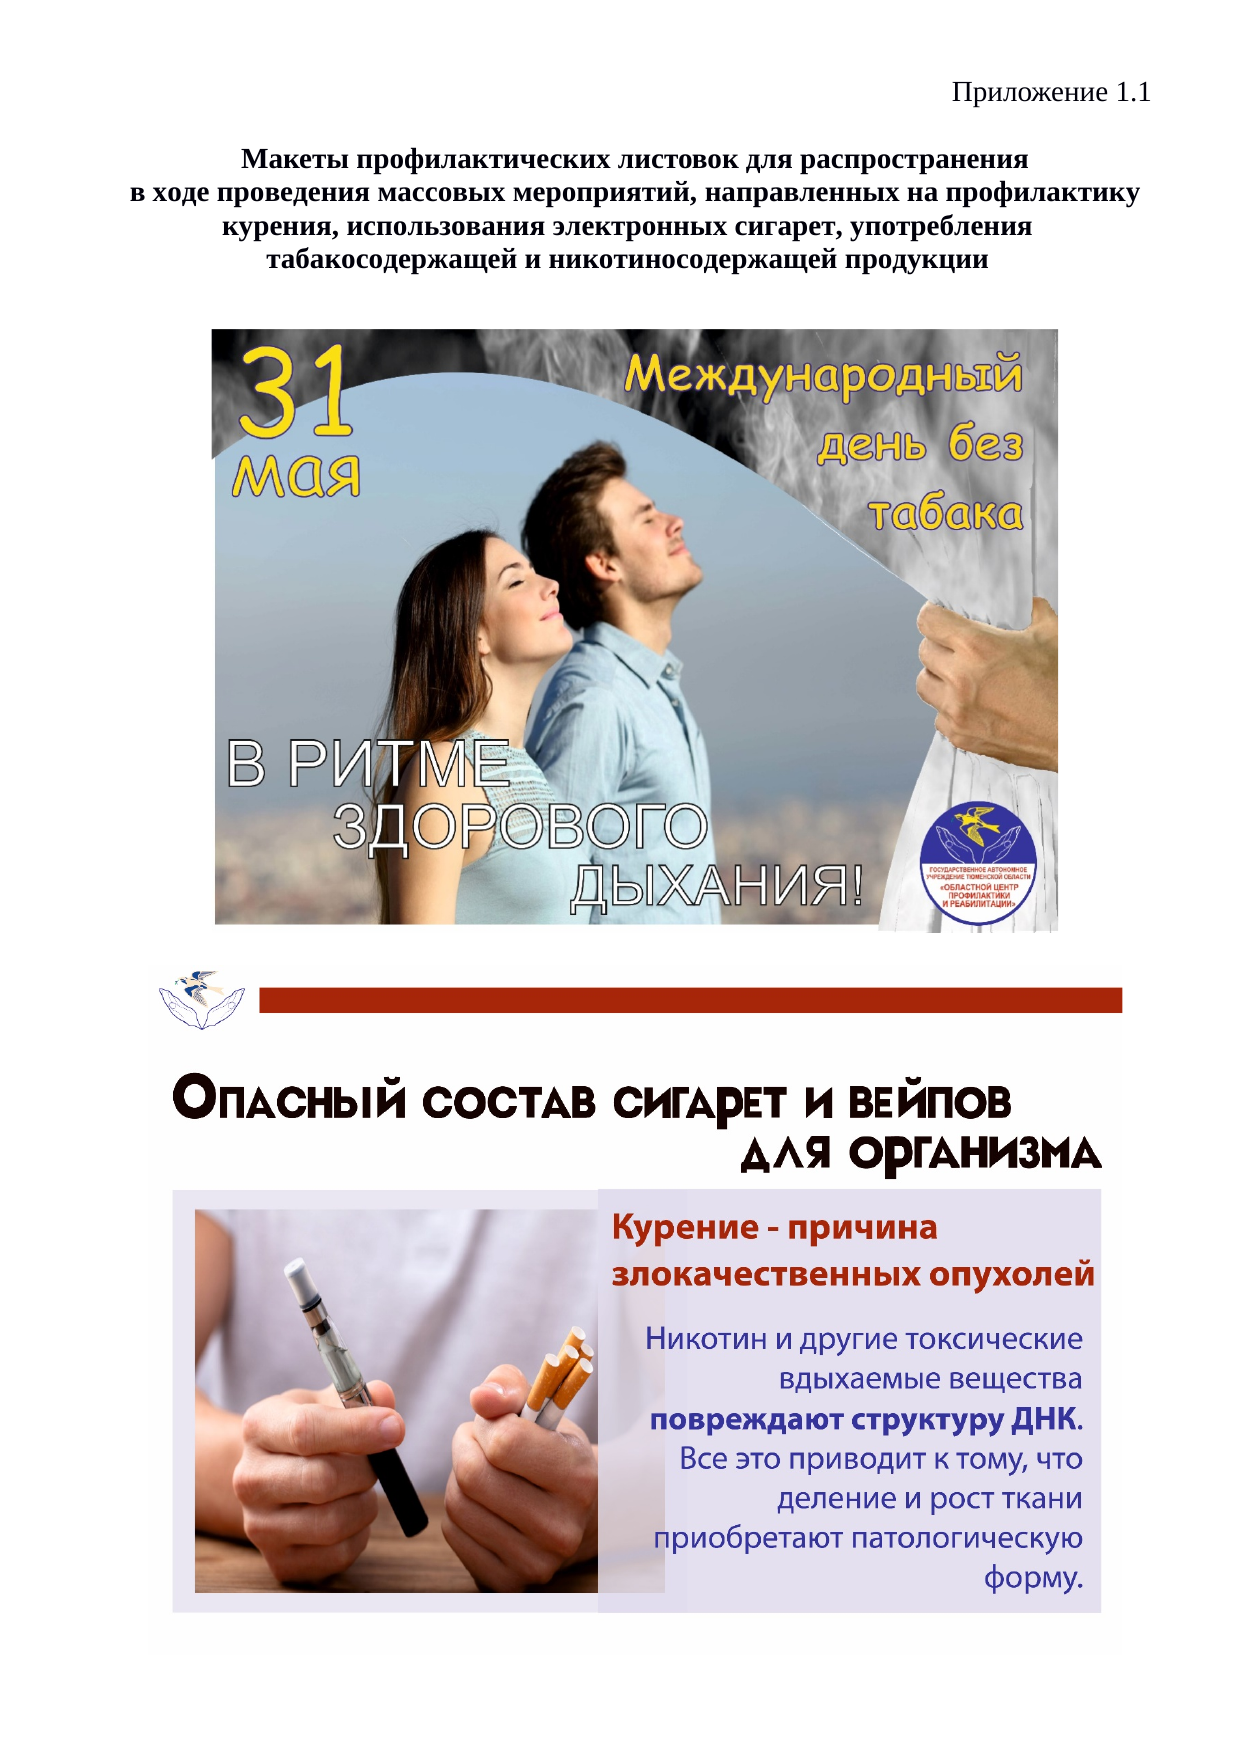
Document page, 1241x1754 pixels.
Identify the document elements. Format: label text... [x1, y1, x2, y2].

list в ходе проведения массовых мероприятий, направленных на профилактику курения, использования электронных сигарет, употребления табакосодержащей и никотиносодержащей продукции [103, 174, 1152, 275]
text Макеты профилактических листовок для распространения [118, 141, 1152, 174]
picture [147, 965, 1123, 1655]
picture [211, 329, 1059, 933]
text Приложение 1.1 [118, 74, 1152, 107]
